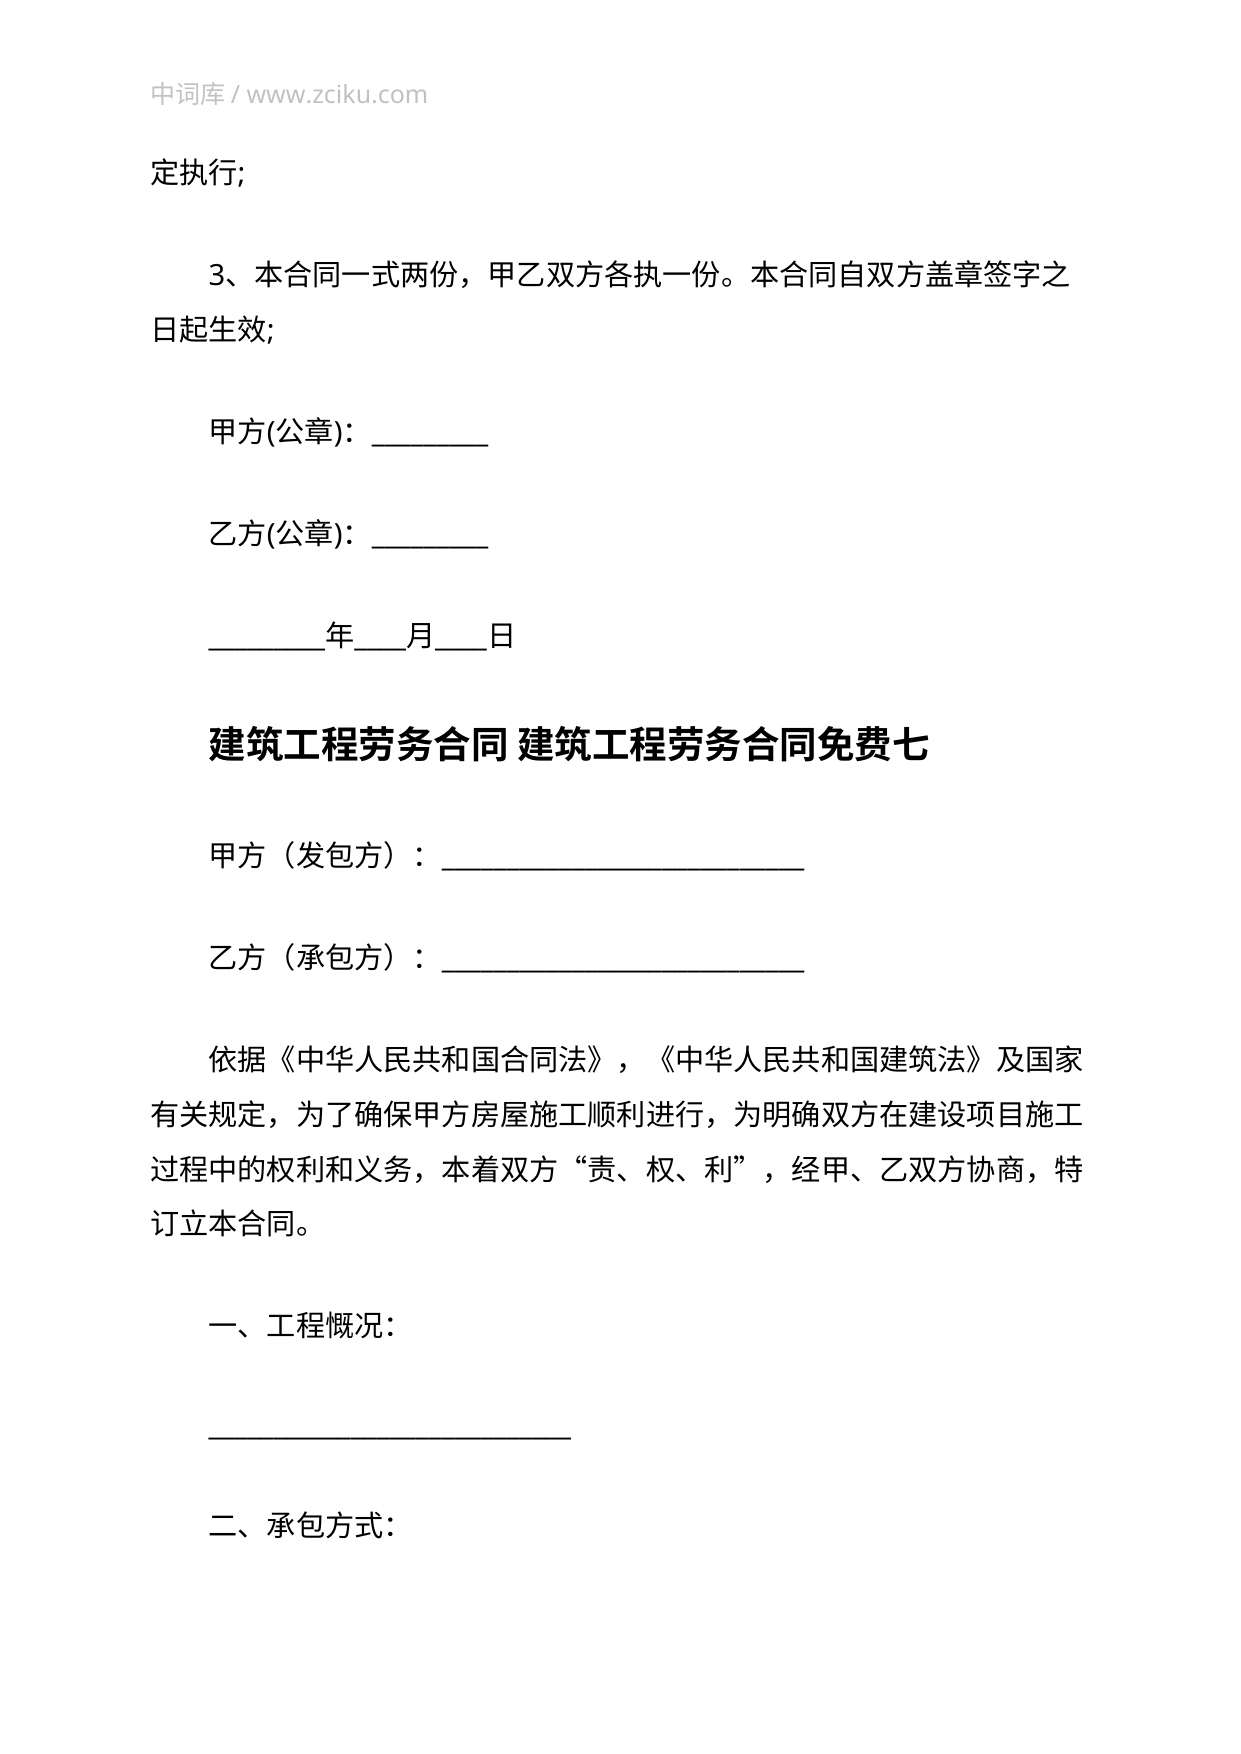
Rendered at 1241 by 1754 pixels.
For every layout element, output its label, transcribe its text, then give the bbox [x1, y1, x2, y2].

text 二、承包方式： [150, 1503, 1090, 1545]
text 一、工程慨况： [150, 1303, 1090, 1345]
text 依据《中华人民共和国合同法》，《中华人民共和国建筑法》及国家有关规定，为了确保甲方房屋施工顺利进行，为明确双方在建设项目施工过程中的权利和义务，本着双方“责、权、利”，经甲、乙双方协商，特订立本合同。 [150, 1036, 1090, 1243]
text ____________________________ [150, 1404, 1090, 1444]
text 甲方（发包方）：____________________________ [150, 832, 1090, 875]
text 乙方(公章)：_________ [150, 511, 1090, 553]
text 建筑工程劳务合同 建筑工程劳务合同免费七 [150, 715, 1090, 769]
text 3、本合同一式两份，甲乙双方各执一份。本合同自双方盖章签字之日起生效; [150, 252, 1090, 349]
text _________年____月____日 [150, 613, 1090, 655]
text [150, 150, 1090, 192]
text 乙方（承包方）：____________________________ [150, 934, 1090, 977]
text 甲方(公章)：_________ [150, 409, 1090, 451]
